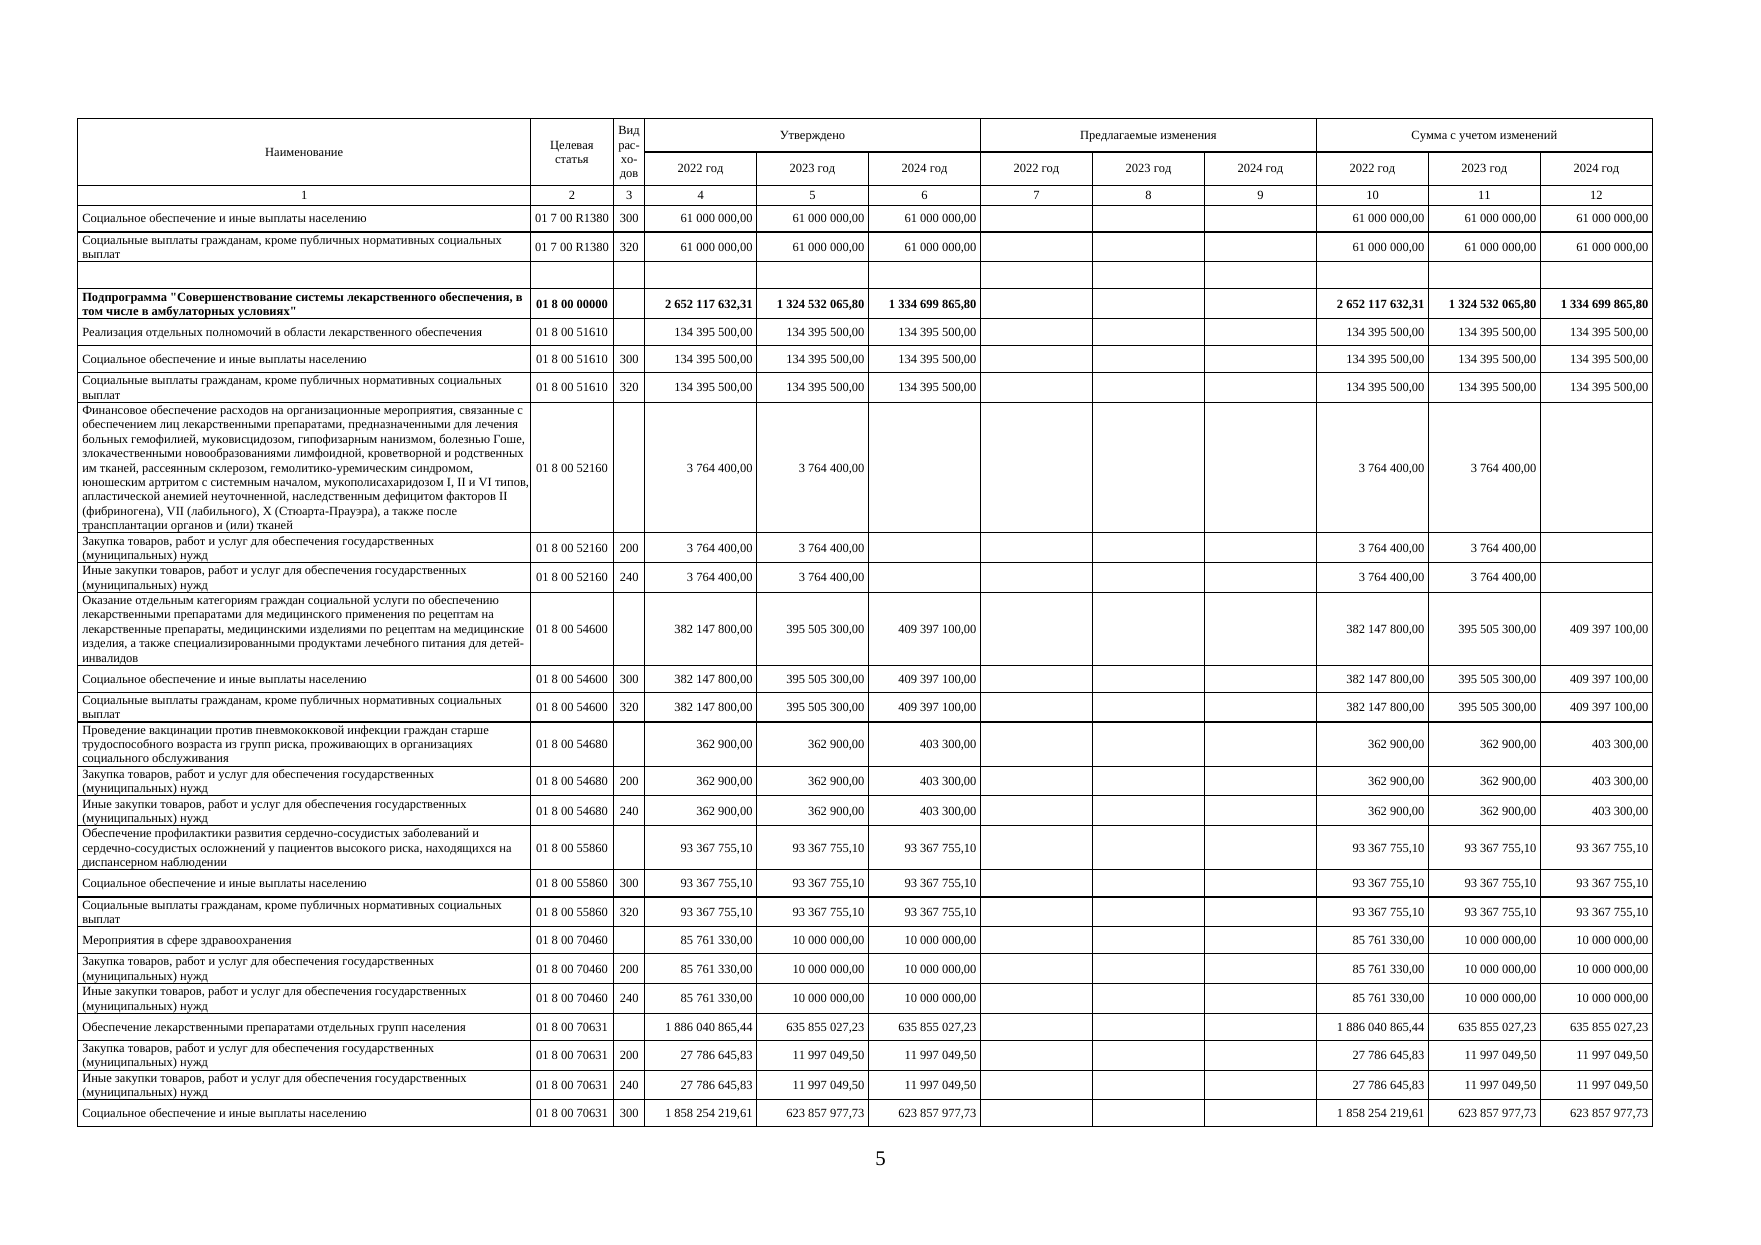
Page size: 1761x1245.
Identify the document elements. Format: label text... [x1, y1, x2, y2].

table_cell [1093, 1071, 1204, 1099]
table_cell 61 000 000,00 [1317, 233, 1428, 261]
table_cell 382 147 800,00 [645, 693, 756, 721]
table_cell 362 900,00 [1429, 767, 1540, 795]
table_cell 320 [614, 693, 644, 721]
table_cell 61 000 000,00 [757, 206, 868, 231]
table_cell 10 000 000,00 [1541, 984, 1652, 1013]
table_cell 10 000 000,00 [1429, 927, 1540, 953]
table_cell 134 395 500,00 [869, 346, 980, 372]
table_cell 3 764 400,00 [1429, 533, 1540, 562]
table_cell 10 000 000,00 [869, 954, 980, 983]
table_cell 240 [614, 1071, 644, 1099]
table_cell 11 997 049,50 [1429, 1071, 1540, 1099]
table_cell 61 000 000,00 [1317, 206, 1428, 231]
table_cell [614, 262, 644, 288]
table_cell [981, 796, 1092, 825]
table_cell 362 900,00 [1317, 767, 1428, 795]
table_cell Закупка товаров, работ и услуг для обеспечения государственных (муниципальных) нужд [78, 767, 530, 795]
table_cell 134 395 500,00 [1541, 373, 1652, 402]
table_cell 382 147 800,00 [1317, 593, 1428, 665]
table_cell 395 505 300,00 [757, 666, 868, 692]
table_cell [981, 289, 1092, 318]
table_cell [1317, 262, 1428, 288]
table_cell 85 761 330,00 [645, 927, 756, 953]
table_cell [614, 289, 644, 318]
table_cell 10 000 000,00 [1429, 984, 1540, 1013]
table_cell 01 8 00 52160 [531, 563, 613, 592]
table_cell [1205, 233, 1316, 261]
table_cell [1093, 533, 1204, 562]
table_cell 61 000 000,00 [869, 233, 980, 261]
table_cell [1205, 898, 1316, 926]
table_cell Социальное обеспечение и иные выплаты населению [78, 1100, 530, 1126]
table_cell 93 367 755,10 [757, 898, 868, 926]
table_cell [1205, 563, 1316, 592]
table_cell 10 000 000,00 [1541, 927, 1652, 953]
table_cell 10 000 000,00 [869, 984, 980, 1013]
table_cell 01 8 00 51610 [531, 346, 613, 372]
table_cell [869, 403, 980, 532]
table_cell 2024 год [1205, 153, 1316, 184]
table_cell 01 7 00 R1380 [531, 233, 613, 261]
table_cell 409 397 100,00 [1541, 593, 1652, 665]
table_cell Обеспечение лекарственными препаратами отдельных групп населения [78, 1014, 530, 1040]
table_cell Иные закупки товаров, работ и услуг для обеспечения государственных (муниципальных) нужд [78, 1071, 530, 1099]
table_cell 134 395 500,00 [1429, 373, 1540, 402]
table_cell [981, 563, 1092, 592]
table_cell 01 8 00 54600 [531, 593, 613, 665]
table_cell 11 997 049,50 [869, 1071, 980, 1099]
table_cell 01 8 00 52160 [531, 403, 613, 532]
table_cell 3 764 400,00 [1429, 403, 1540, 532]
table_cell [869, 533, 980, 562]
table_cell 10 000 000,00 [757, 984, 868, 1013]
table_cell 320 [614, 373, 644, 402]
table_cell 93 367 755,10 [1541, 826, 1652, 869]
table_cell 200 [614, 1041, 644, 1069]
table_cell 01 8 00 70460 [531, 927, 613, 953]
table_cell 11 997 049,50 [1541, 1071, 1652, 1099]
table_cell [614, 403, 644, 532]
table_cell [1205, 373, 1316, 402]
table_cell [981, 593, 1092, 665]
table_cell 395 505 300,00 [757, 593, 868, 665]
table_header Утверждено [645, 119, 980, 151]
table_cell 382 147 800,00 [1317, 693, 1428, 721]
table_cell Социальное обеспечение и иные выплаты населению [78, 206, 530, 231]
table_cell Иные закупки товаров, работ и услуг для обеспечения государственных (муниципальных) нужд [78, 984, 530, 1013]
table_cell 01 8 00 70631 [531, 1041, 613, 1069]
table_cell 11 997 049,50 [1541, 1041, 1652, 1069]
table_cell [1093, 826, 1204, 869]
table_cell 403 300,00 [869, 723, 980, 766]
table_cell 395 505 300,00 [757, 693, 868, 721]
table_cell [1205, 723, 1316, 766]
table_cell 623 857 977,73 [1429, 1100, 1540, 1126]
table_cell 395 505 300,00 [1429, 693, 1540, 721]
table_cell [531, 262, 613, 288]
table_cell 134 395 500,00 [645, 373, 756, 402]
table_header Вид рас- хо- дов [614, 119, 644, 184]
table_cell [1093, 262, 1204, 288]
table_cell 403 300,00 [869, 767, 980, 795]
table_cell [981, 984, 1092, 1013]
table_cell [1205, 870, 1316, 896]
table_cell 61 000 000,00 [869, 206, 980, 231]
table_cell [614, 593, 644, 665]
table_cell [981, 403, 1092, 532]
table_cell Закупка товаров, работ и услуг для обеспечения государственных (муниципальных) нужд [78, 954, 530, 983]
table_cell 10 000 000,00 [869, 927, 980, 953]
table_cell [1093, 796, 1204, 825]
table_cell 1 [78, 186, 530, 204]
table_cell [1205, 796, 1316, 825]
table_cell 623 857 977,73 [869, 1100, 980, 1126]
table_cell 2022 год [645, 153, 756, 184]
table_cell 10 000 000,00 [757, 927, 868, 953]
table_cell 409 397 100,00 [869, 693, 980, 721]
table_cell Социальное обеспечение и иные выплаты населению [78, 870, 530, 896]
table_cell 93 367 755,10 [1429, 826, 1540, 869]
table_cell 362 900,00 [757, 796, 868, 825]
table_header Предлагаемые изменения [981, 119, 1316, 151]
table_cell 635 855 027,23 [1429, 1014, 1540, 1040]
table_cell 3 764 400,00 [1429, 563, 1540, 592]
table_cell [1093, 927, 1204, 953]
table_header Сумма с учетом изменений [1317, 119, 1652, 151]
table_cell 01 8 00 00000 [531, 289, 613, 318]
table_cell 362 900,00 [645, 796, 756, 825]
table_cell 1 324 532 065,80 [1429, 289, 1540, 318]
table_cell [1205, 319, 1316, 345]
table_cell 1 858 254 219,61 [1317, 1100, 1428, 1126]
table_cell Оказание отдельным категориям граждан социальной услуги по обеспечению лекарственными препаратами для медицинского применения по рецептам на лекарственные препараты, медицинскими изделиями по рецептам на медицинские изделия, а также специализированными продуктами лечебного питания для детей-инвалидов [78, 593, 530, 665]
table_cell 93 367 755,10 [1317, 826, 1428, 869]
table_cell 93 367 755,10 [1541, 870, 1652, 896]
table_cell [981, 533, 1092, 562]
table_cell Социальные выплаты гражданам, кроме публичных нормативных социальных выплат [78, 693, 530, 721]
table_cell [1205, 767, 1316, 795]
table_cell [1205, 1071, 1316, 1099]
table_cell 240 [614, 563, 644, 592]
table_cell [1429, 262, 1540, 288]
table_cell 93 367 755,10 [645, 898, 756, 926]
table_cell 11 997 049,50 [869, 1041, 980, 1069]
table_cell [1205, 206, 1316, 231]
table_cell 362 900,00 [645, 723, 756, 766]
table_cell [614, 723, 644, 766]
table_cell 3 764 400,00 [757, 563, 868, 592]
table_cell 134 395 500,00 [869, 319, 980, 345]
table_cell [78, 262, 530, 288]
table_cell [1205, 666, 1316, 692]
table_cell 3 [614, 186, 644, 204]
table_cell 635 855 027,23 [1541, 1014, 1652, 1040]
table_cell 01 8 00 54680 [531, 767, 613, 795]
table_cell Иные закупки товаров, работ и услуг для обеспечения государственных (муниципальных) нужд [78, 563, 530, 592]
table_cell 134 395 500,00 [645, 319, 756, 345]
table_cell Подпрограмма "Совершенствование системы лекарственного обеспечения, в том числе в амбулаторных условиях" [78, 289, 530, 318]
table_cell [614, 927, 644, 953]
table_cell [981, 373, 1092, 402]
table_cell 01 8 00 70631 [531, 1071, 613, 1099]
table_cell [1093, 289, 1204, 318]
table_cell 320 [614, 233, 644, 261]
table_cell 409 397 100,00 [1541, 693, 1652, 721]
table_cell 635 855 027,23 [869, 1014, 980, 1040]
table_cell 93 367 755,10 [757, 826, 868, 869]
table_cell [1205, 1041, 1316, 1069]
table_cell 93 367 755,10 [757, 870, 868, 896]
table_cell [1205, 1100, 1316, 1126]
table_cell 93 367 755,10 [1429, 870, 1540, 896]
table_cell [981, 233, 1092, 261]
table_cell [1205, 693, 1316, 721]
table_cell [614, 1014, 644, 1040]
table_cell 93 367 755,10 [1317, 870, 1428, 896]
table_cell 240 [614, 796, 644, 825]
table_cell 3 764 400,00 [645, 403, 756, 532]
table_cell 134 395 500,00 [1317, 319, 1428, 345]
table_cell [981, 262, 1092, 288]
table_cell [869, 262, 980, 288]
table_cell 93 367 755,10 [869, 826, 980, 869]
table_cell 85 761 330,00 [1317, 984, 1428, 1013]
table_cell 4 [645, 186, 756, 204]
table_cell [981, 346, 1092, 372]
table_cell 11 997 049,50 [1429, 1041, 1540, 1069]
table_cell [1541, 403, 1652, 532]
table_cell Иные закупки товаров, работ и услуг для обеспечения государственных (муниципальных) нужд [78, 796, 530, 825]
table_cell 6 [869, 186, 980, 204]
table_cell 27 786 645,83 [645, 1041, 756, 1069]
table_cell [1205, 533, 1316, 562]
table_cell 61 000 000,00 [1429, 206, 1540, 231]
table_cell [1205, 826, 1316, 869]
table_cell 61 000 000,00 [645, 233, 756, 261]
table_cell 01 8 00 52160 [531, 533, 613, 562]
table_cell Реализация отдельных полномочий в области лекарственного обеспечения [78, 319, 530, 345]
table_cell 61 000 000,00 [1541, 233, 1652, 261]
table_cell 93 367 755,10 [1429, 898, 1540, 926]
table_cell [1093, 403, 1204, 532]
table_cell 134 395 500,00 [757, 319, 868, 345]
table_cell [1093, 767, 1204, 795]
table_cell Социальное обеспечение и иные выплаты населению [78, 666, 530, 692]
table_cell 01 7 00 R1380 [531, 206, 613, 231]
table_cell 134 395 500,00 [1429, 346, 1540, 372]
table_cell 635 855 027,23 [757, 1014, 868, 1040]
table_cell [981, 1100, 1092, 1126]
table_cell 85 761 330,00 [1317, 927, 1428, 953]
table_cell 93 367 755,10 [645, 870, 756, 896]
table_cell [981, 826, 1092, 869]
table_cell [1093, 723, 1204, 766]
table_cell [1093, 346, 1204, 372]
table_cell 93 367 755,10 [645, 826, 756, 869]
table_cell 240 [614, 984, 644, 1013]
table_cell [1205, 262, 1316, 288]
table_cell [981, 693, 1092, 721]
table_cell [1093, 373, 1204, 402]
table_cell 623 857 977,73 [757, 1100, 868, 1126]
table_cell 300 [614, 666, 644, 692]
table_cell [1205, 346, 1316, 372]
table_cell 3 764 400,00 [645, 563, 756, 592]
table_cell 93 367 755,10 [1541, 898, 1652, 926]
table_cell 300 [614, 206, 644, 231]
table_cell 1 324 532 065,80 [757, 289, 868, 318]
table_cell 134 395 500,00 [1541, 319, 1652, 345]
table_cell 27 786 645,83 [1317, 1041, 1428, 1069]
table_cell [1093, 1100, 1204, 1126]
table_cell 1 334 699 865,80 [869, 289, 980, 318]
table_cell 10 000 000,00 [1429, 954, 1540, 983]
table_cell [1205, 593, 1316, 665]
table_cell [981, 898, 1092, 926]
table_cell 01 8 00 70631 [531, 1014, 613, 1040]
table_cell 3 764 400,00 [645, 533, 756, 562]
table_cell 11 [1429, 186, 1540, 204]
table_cell 01 8 00 54680 [531, 796, 613, 825]
table_cell 93 367 755,10 [869, 898, 980, 926]
table_cell 10 000 000,00 [1541, 954, 1652, 983]
table_cell 3 764 400,00 [1317, 533, 1428, 562]
table_header Наименование [78, 119, 530, 184]
table_cell 403 300,00 [1541, 796, 1652, 825]
table_cell [1541, 563, 1652, 592]
table_cell 1 886 040 865,44 [1317, 1014, 1428, 1040]
table_cell 93 367 755,10 [1317, 898, 1428, 926]
table_cell [1093, 693, 1204, 721]
table_cell 27 786 645,83 [1317, 1071, 1428, 1099]
table_cell 01 8 00 70631 [531, 1100, 613, 1126]
table_cell 61 000 000,00 [645, 206, 756, 231]
table_cell 134 395 500,00 [757, 373, 868, 402]
table_cell [1093, 319, 1204, 345]
table_cell 01 8 00 51610 [531, 373, 613, 402]
table_cell 623 857 977,73 [1541, 1100, 1652, 1126]
table_cell 395 505 300,00 [1429, 666, 1540, 692]
table_cell 2023 год [1429, 153, 1540, 184]
table_cell 409 397 100,00 [869, 593, 980, 665]
table_cell 362 900,00 [1429, 796, 1540, 825]
table_cell 01 8 00 51610 [531, 319, 613, 345]
table_cell 362 900,00 [645, 767, 756, 795]
table_cell Социальные выплаты гражданам, кроме публичных нормативных социальных выплат [78, 898, 530, 926]
table_cell 01 8 00 54600 [531, 693, 613, 721]
table_cell 85 761 330,00 [645, 984, 756, 1013]
table_cell [981, 206, 1092, 231]
table_cell [981, 954, 1092, 983]
table_cell [614, 319, 644, 345]
table_cell [1093, 954, 1204, 983]
table_cell 3 764 400,00 [757, 533, 868, 562]
table_cell 134 395 500,00 [1317, 373, 1428, 402]
table_cell 2023 год [1093, 153, 1204, 184]
table_cell 403 300,00 [1541, 723, 1652, 766]
table_cell Финансовое обеспечение расходов на организационные мероприятия, связанные с обеспечением лиц лекарственными препаратами, предназначенными для лечения больных гемофилией, муковисцидозом, гипофизарным нанизмом, болезнью Гоше, злокачественными новообразованиями лимфоидной, кроветворной и родственных им тканей, рассеянным склерозом, гемолитико-уремическим синдромом, юношеским артритом с системным началом, мукополисахаридозом I, II и VI типов, апластической анемией неуточненной, наследственным дефицитом факторов II (фибриногена), VII (лабильного), X (Стюарта-Прауэра), а также после трансплантации органов и (или) тканей [78, 403, 530, 532]
table_cell [1205, 403, 1316, 532]
table_cell [869, 563, 980, 592]
table_cell 134 395 500,00 [757, 346, 868, 372]
table_cell 134 395 500,00 [1541, 346, 1652, 372]
table_cell 320 [614, 898, 644, 926]
table_cell 01 8 00 55860 [531, 826, 613, 869]
table_cell 200 [614, 954, 644, 983]
table_cell [1205, 954, 1316, 983]
table_cell [1205, 289, 1316, 318]
table_cell 362 900,00 [1429, 723, 1540, 766]
table_cell [981, 1071, 1092, 1099]
table_cell [1093, 563, 1204, 592]
table_cell 7 [981, 186, 1092, 204]
table_cell 2022 год [1317, 153, 1428, 184]
table_cell [981, 1041, 1092, 1069]
table_cell 93 367 755,10 [869, 870, 980, 896]
table_cell 395 505 300,00 [1429, 593, 1540, 665]
table_cell 3 764 400,00 [757, 403, 868, 532]
table_cell 382 147 800,00 [1317, 666, 1428, 692]
table_cell 1 858 254 219,61 [645, 1100, 756, 1126]
table_cell 12 [1541, 186, 1652, 204]
table_cell [757, 262, 868, 288]
table_cell 11 997 049,50 [757, 1071, 868, 1099]
table_cell 61 000 000,00 [757, 233, 868, 261]
table_cell 01 8 00 70460 [531, 984, 613, 1013]
table_cell 134 395 500,00 [869, 373, 980, 402]
table_cell 2022 год [981, 153, 1092, 184]
table_cell 85 761 330,00 [645, 954, 756, 983]
table_cell 85 761 330,00 [1317, 954, 1428, 983]
table_cell 5 [757, 186, 868, 204]
table_cell 01 8 00 70460 [531, 954, 613, 983]
table_cell 01 8 00 54600 [531, 666, 613, 692]
table_cell 409 397 100,00 [1541, 666, 1652, 692]
table_cell [981, 319, 1092, 345]
table_cell 2 [531, 186, 613, 204]
table_cell 2024 год [1541, 153, 1652, 184]
table_cell Обеспечение профилактики развития сердечно-сосудистых заболеваний и сердечно-сосудистых осложнений у пациентов высокого риска, находящихся на диспансерном наблюдении [78, 826, 530, 869]
table_cell [1541, 533, 1652, 562]
table_cell 10 [1317, 186, 1428, 204]
table_cell 300 [614, 1100, 644, 1126]
table_cell 134 395 500,00 [1429, 319, 1540, 345]
table_cell 382 147 800,00 [645, 593, 756, 665]
table_cell Мероприятия в сфере здравоохранения [78, 927, 530, 953]
table_cell [1205, 1014, 1316, 1040]
table_cell Закупка товаров, работ и услуг для обеспечения государственных (муниципальных) нужд [78, 533, 530, 562]
table_cell [1093, 984, 1204, 1013]
table_cell [1093, 666, 1204, 692]
table_cell Закупка товаров, работ и услуг для обеспечения государственных (муниципальных) нужд [78, 1041, 530, 1069]
table_cell Проведение вакцинации против пневмококковой инфекции граждан старше трудоспособного возраста из групп риска, проживающих в организациях социального обслуживания [78, 723, 530, 766]
table_cell [981, 1014, 1092, 1040]
table_cell [645, 262, 756, 288]
table_cell 200 [614, 767, 644, 795]
table_cell [981, 870, 1092, 896]
table_cell Социальные выплаты гражданам, кроме публичных нормативных социальных выплат [78, 233, 530, 261]
table_cell 01 8 00 55860 [531, 898, 613, 926]
table_cell [981, 927, 1092, 953]
table_cell [1093, 1014, 1204, 1040]
table_cell 01 8 00 55860 [531, 870, 613, 896]
table_cell [981, 767, 1092, 795]
table_cell 3 764 400,00 [1317, 403, 1428, 532]
table_cell 403 300,00 [869, 796, 980, 825]
table_cell 61 000 000,00 [1429, 233, 1540, 261]
table_header Целевая статья [531, 119, 613, 184]
table_cell 362 900,00 [757, 723, 868, 766]
table_cell 134 395 500,00 [1317, 346, 1428, 372]
table_cell [1093, 233, 1204, 261]
table_cell 01 8 00 54680 [531, 723, 613, 766]
table_cell [1093, 870, 1204, 896]
table_cell [1093, 898, 1204, 926]
table_cell 1 334 699 865,80 [1541, 289, 1652, 318]
table_cell [1093, 206, 1204, 231]
table_cell 362 900,00 [1317, 796, 1428, 825]
table_cell Социальные выплаты гражданам, кроме публичных нормативных социальных выплат [78, 373, 530, 402]
table_cell 362 900,00 [757, 767, 868, 795]
table_cell 134 395 500,00 [645, 346, 756, 372]
table_cell 3 764 400,00 [1317, 563, 1428, 592]
table_cell [614, 826, 644, 869]
table_cell 9 [1205, 186, 1316, 204]
table_cell [981, 723, 1092, 766]
table_cell 2 652 117 632,31 [1317, 289, 1428, 318]
table_cell 1 886 040 865,44 [645, 1014, 756, 1040]
table_cell 27 786 645,83 [645, 1071, 756, 1099]
table_cell 382 147 800,00 [645, 666, 756, 692]
table_cell [1205, 927, 1316, 953]
table_cell [1205, 984, 1316, 1013]
table_cell 8 [1093, 186, 1204, 204]
table_cell 2 652 117 632,31 [645, 289, 756, 318]
table_cell 362 900,00 [1317, 723, 1428, 766]
table_cell Социальное обеспечение и иные выплаты населению [78, 346, 530, 372]
table_cell [1093, 1041, 1204, 1069]
table_cell 2023 год [757, 153, 868, 184]
table_cell [1093, 593, 1204, 665]
table_cell 61 000 000,00 [1541, 206, 1652, 231]
table_cell 409 397 100,00 [869, 666, 980, 692]
table_cell 403 300,00 [1541, 767, 1652, 795]
table_cell 2024 год [869, 153, 980, 184]
table_cell [1541, 262, 1652, 288]
table_cell 200 [614, 533, 644, 562]
table_cell 300 [614, 870, 644, 896]
table_cell [981, 666, 1092, 692]
table_cell 10 000 000,00 [757, 954, 868, 983]
table_cell 300 [614, 346, 644, 372]
table_cell 11 997 049,50 [757, 1041, 868, 1069]
